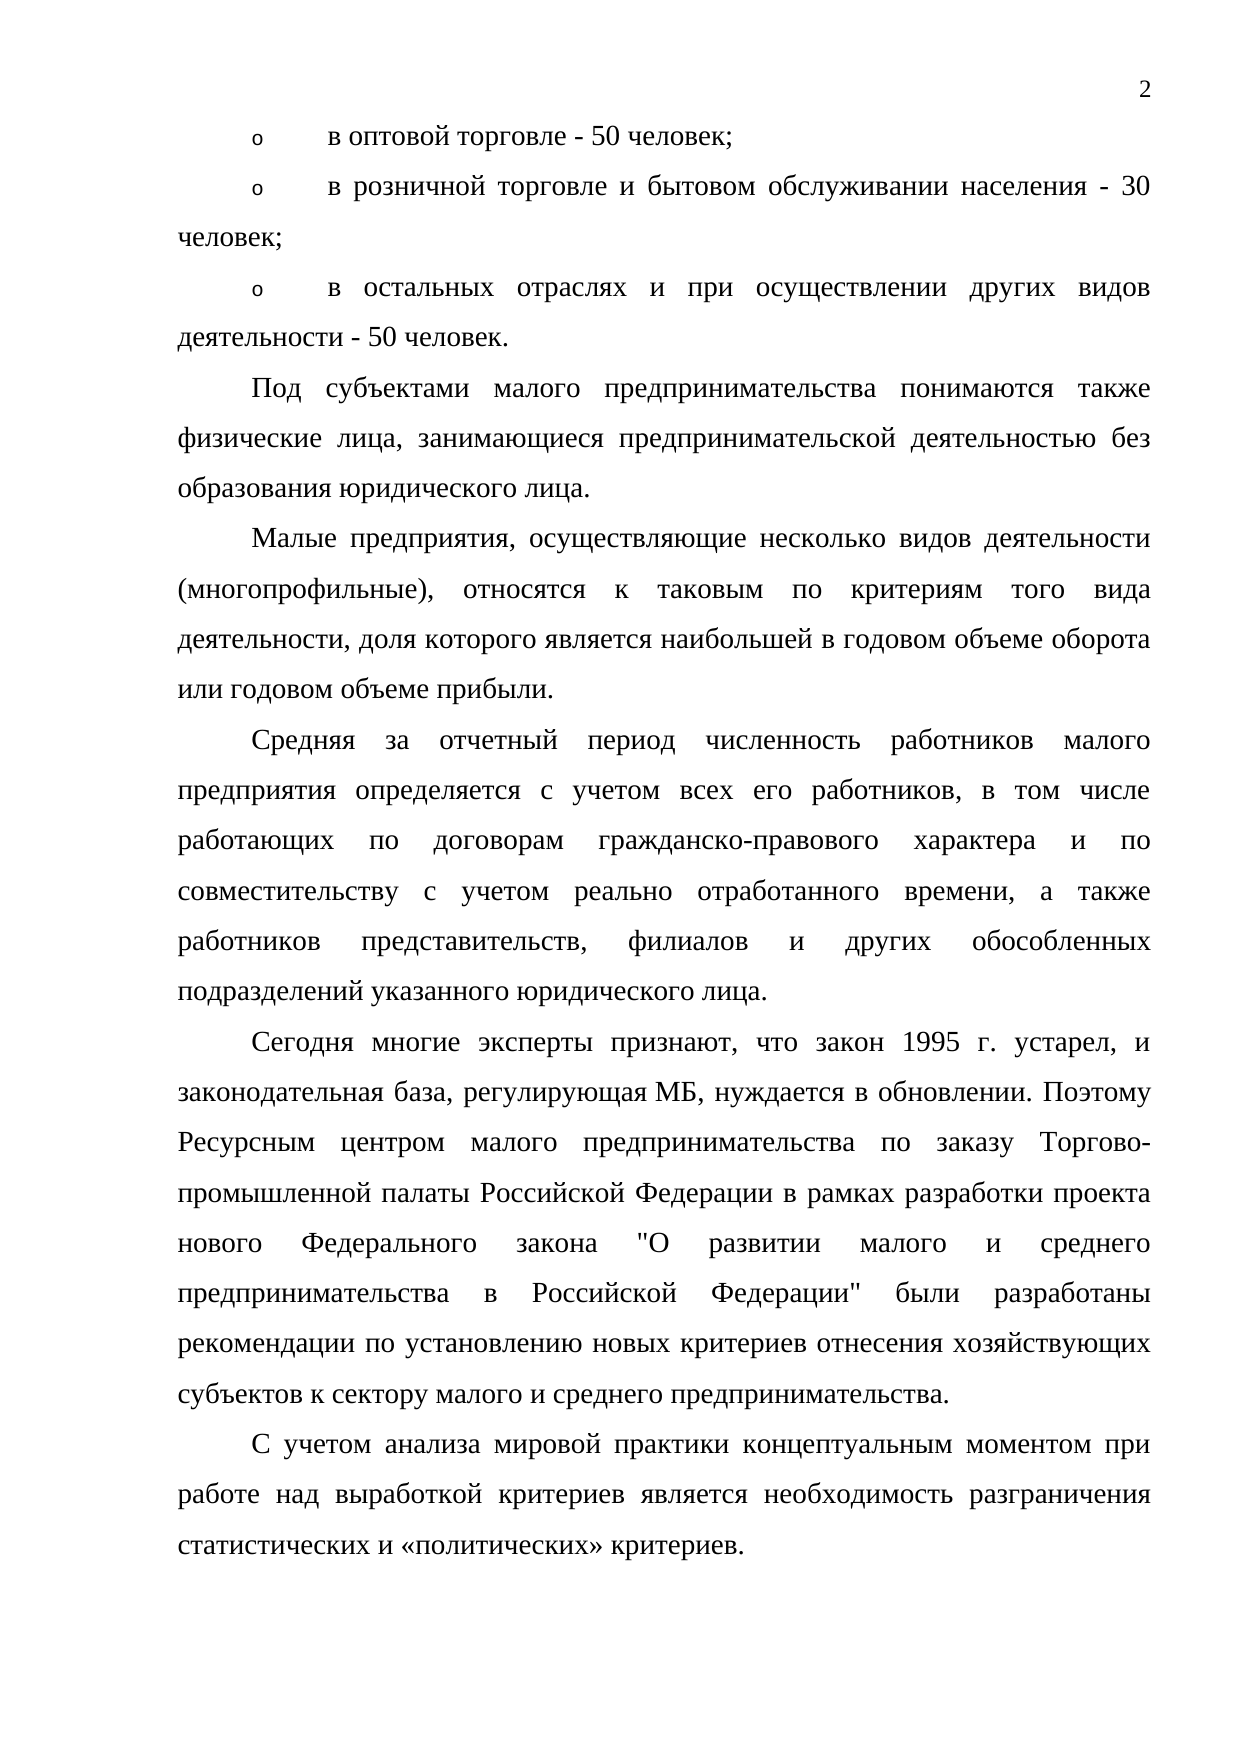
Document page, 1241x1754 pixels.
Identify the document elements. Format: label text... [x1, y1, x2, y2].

list в остальных отраслях и при осуществлении других видов деятельности - 50 человек. [177, 269, 1152, 353]
list в оптовой торговле - 50 человек; [177, 118, 1152, 152]
text Малые предприятия, осуществляющие несколько видов деятельности (многопрофильные), относятся к таковым по критериям того вида деятельности, доля которого является наибольшей в годовом объеме оборота или годовом объеме прибыли. [177, 521, 1152, 705]
list в розничной торговле и бытовом обслуживании населения - 30 человек; [177, 168, 1152, 252]
text С учетом анализа мировой практики концептуальным моментом при работе над выработкой критериев является необходимость разграничения статистических и «политических» критериев. [177, 1426, 1152, 1560]
text Средняя за отчетный период численность работников малого предприятия определяется с учетом всех его работников, в том числе работающих по договорам гражданско-правового характера и по совместительству с учетом реально отработанного времени, а также работников представительств, филиалов и других обособленных подразделений указанного юридического лица. [177, 722, 1152, 1007]
text Под субъектами малого предпринимательства понимаются также физические лица, занимающиеся предпринимательской деятельностью без образования юридического лица. [177, 370, 1152, 504]
text Сегодня многие эксперты признают, что закон . устарел, и законодательная база, регулирующая МБ, нуждается в обновлении. Поэтому Ресурсным центром малого предпринимательства по заказу Торгово-промышленной палаты Российской Федерации в рамках разработки проекта нового Федерального закона "О развитии малого и среднего предпринимательства в Российской Федерации" были разработаны рекомендации по установлению новых критериев отнесения хозяйствующих субъектов к сектору малого и среднего предпринимательства. [177, 1024, 1152, 1409]
